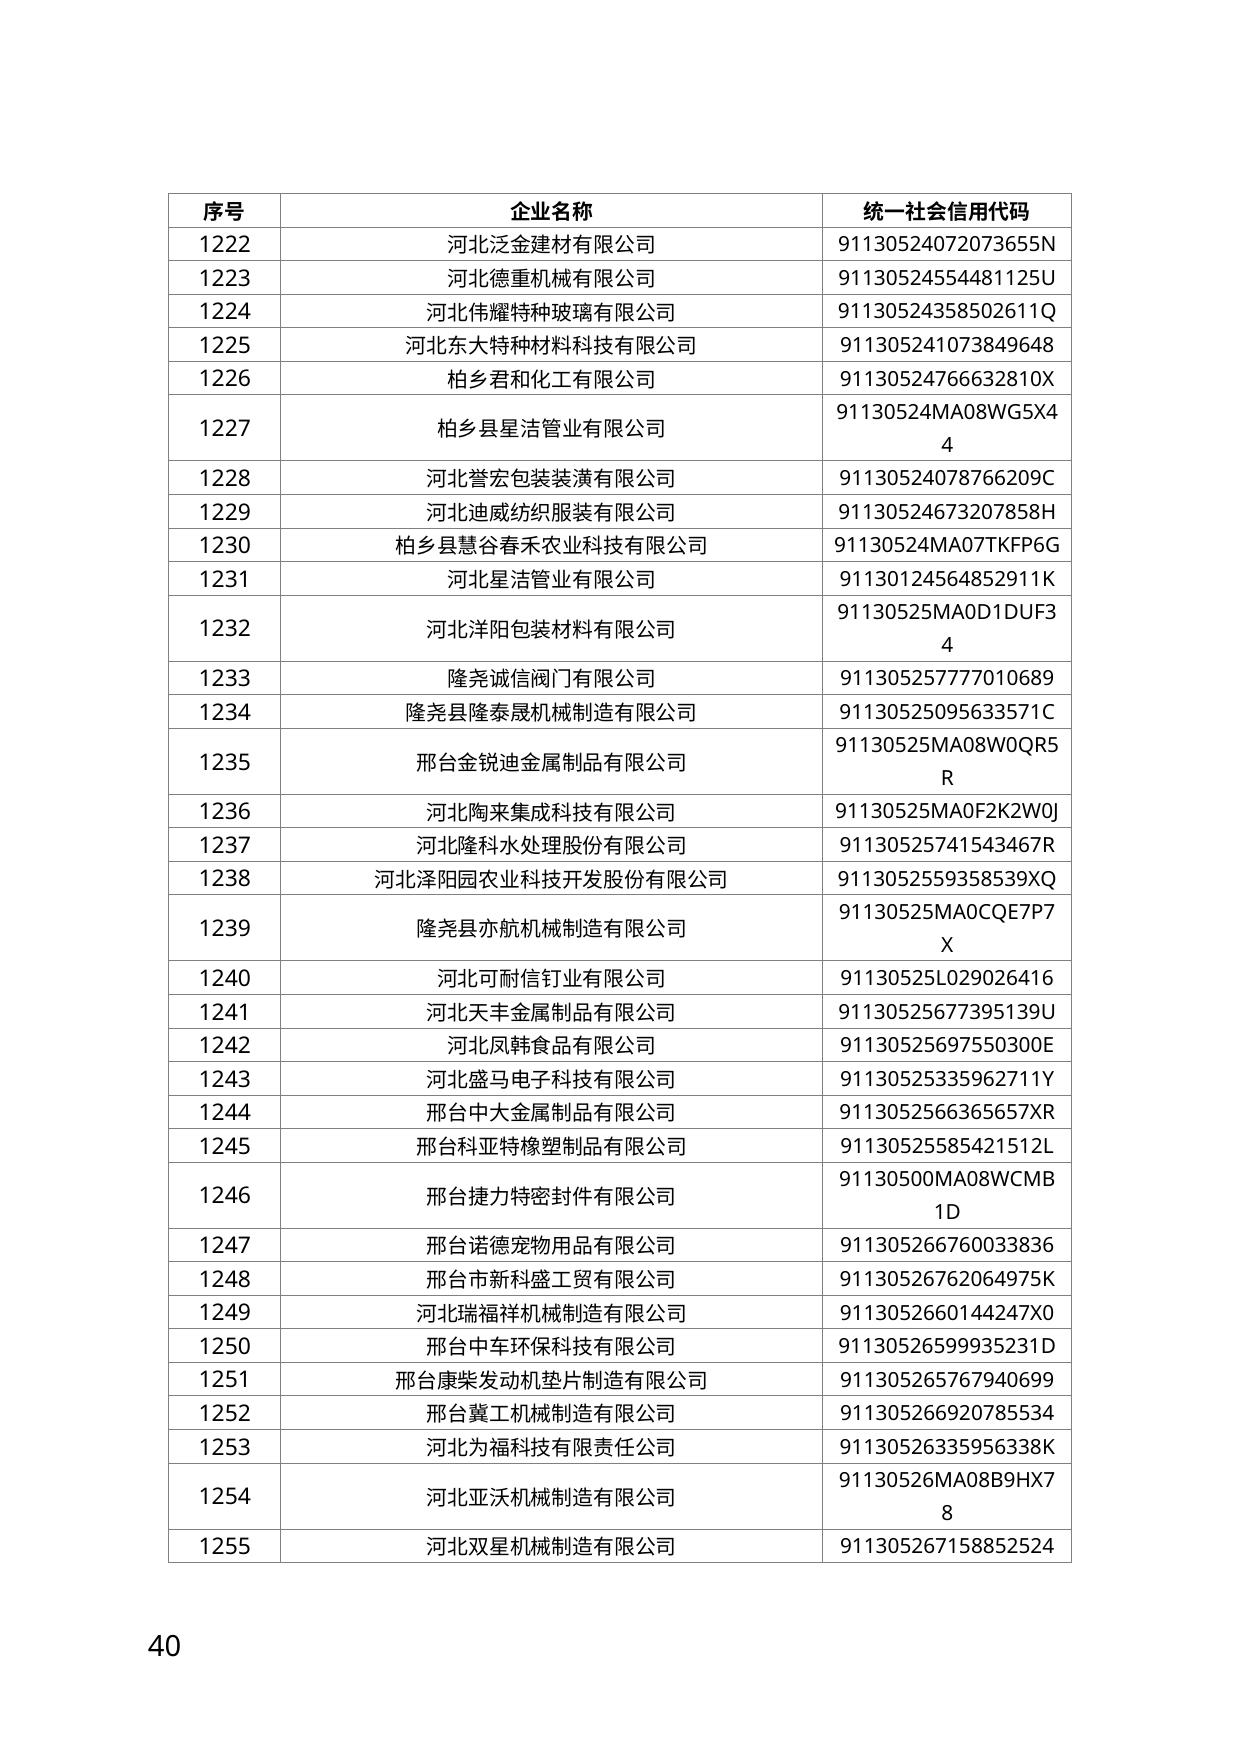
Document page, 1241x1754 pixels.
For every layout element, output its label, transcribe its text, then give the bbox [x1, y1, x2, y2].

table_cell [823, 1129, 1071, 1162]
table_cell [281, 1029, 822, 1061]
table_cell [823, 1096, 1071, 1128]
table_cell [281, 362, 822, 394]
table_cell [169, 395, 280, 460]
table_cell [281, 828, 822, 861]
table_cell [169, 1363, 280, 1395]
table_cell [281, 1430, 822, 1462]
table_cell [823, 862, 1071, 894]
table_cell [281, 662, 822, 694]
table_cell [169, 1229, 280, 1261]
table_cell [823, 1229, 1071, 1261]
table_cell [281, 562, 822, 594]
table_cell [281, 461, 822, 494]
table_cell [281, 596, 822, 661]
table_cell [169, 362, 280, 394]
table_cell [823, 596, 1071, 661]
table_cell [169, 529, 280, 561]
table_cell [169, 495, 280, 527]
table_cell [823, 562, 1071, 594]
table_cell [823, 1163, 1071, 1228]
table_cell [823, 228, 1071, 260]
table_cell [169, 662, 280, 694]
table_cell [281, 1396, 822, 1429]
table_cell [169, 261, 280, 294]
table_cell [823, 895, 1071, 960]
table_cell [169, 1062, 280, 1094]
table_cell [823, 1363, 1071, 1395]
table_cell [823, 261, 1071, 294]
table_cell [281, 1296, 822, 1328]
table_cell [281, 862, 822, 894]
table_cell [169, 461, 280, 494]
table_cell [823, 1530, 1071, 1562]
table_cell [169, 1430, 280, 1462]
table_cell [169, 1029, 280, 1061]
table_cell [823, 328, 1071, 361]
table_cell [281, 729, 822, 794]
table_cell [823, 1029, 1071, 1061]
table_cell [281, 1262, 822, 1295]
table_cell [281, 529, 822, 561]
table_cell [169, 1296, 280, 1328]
table_header 企业名称 [281, 194, 822, 227]
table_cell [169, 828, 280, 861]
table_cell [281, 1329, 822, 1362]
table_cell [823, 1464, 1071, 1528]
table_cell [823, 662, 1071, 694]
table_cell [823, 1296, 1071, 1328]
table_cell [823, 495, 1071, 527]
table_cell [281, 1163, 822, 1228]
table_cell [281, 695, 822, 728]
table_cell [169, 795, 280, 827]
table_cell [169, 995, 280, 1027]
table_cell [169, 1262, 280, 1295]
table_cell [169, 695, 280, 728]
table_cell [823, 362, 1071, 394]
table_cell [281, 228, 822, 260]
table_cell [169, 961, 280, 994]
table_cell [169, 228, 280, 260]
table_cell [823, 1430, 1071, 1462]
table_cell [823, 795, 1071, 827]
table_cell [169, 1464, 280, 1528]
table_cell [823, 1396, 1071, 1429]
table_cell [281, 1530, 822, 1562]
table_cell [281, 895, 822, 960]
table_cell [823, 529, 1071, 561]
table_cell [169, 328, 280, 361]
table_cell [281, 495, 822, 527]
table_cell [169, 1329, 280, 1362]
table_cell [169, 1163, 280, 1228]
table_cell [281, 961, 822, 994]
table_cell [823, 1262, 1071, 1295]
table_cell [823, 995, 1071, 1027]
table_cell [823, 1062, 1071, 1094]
table_header 序号 [169, 194, 280, 227]
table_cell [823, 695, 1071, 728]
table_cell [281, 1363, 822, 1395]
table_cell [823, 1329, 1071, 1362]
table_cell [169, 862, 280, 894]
table_header 统一社会信用代码 [823, 194, 1071, 227]
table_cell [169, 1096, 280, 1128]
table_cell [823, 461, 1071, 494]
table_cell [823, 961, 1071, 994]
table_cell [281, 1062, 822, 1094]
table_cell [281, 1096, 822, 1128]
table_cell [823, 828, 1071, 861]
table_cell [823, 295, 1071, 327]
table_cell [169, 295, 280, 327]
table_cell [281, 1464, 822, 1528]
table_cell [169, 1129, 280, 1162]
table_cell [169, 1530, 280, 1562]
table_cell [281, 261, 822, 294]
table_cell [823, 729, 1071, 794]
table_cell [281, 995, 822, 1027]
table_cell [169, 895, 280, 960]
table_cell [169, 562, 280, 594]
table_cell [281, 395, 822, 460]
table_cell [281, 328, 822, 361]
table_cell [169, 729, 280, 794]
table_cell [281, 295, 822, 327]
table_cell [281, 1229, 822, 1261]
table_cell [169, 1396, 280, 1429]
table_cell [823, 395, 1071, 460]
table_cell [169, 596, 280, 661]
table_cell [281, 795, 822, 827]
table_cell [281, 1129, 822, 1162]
